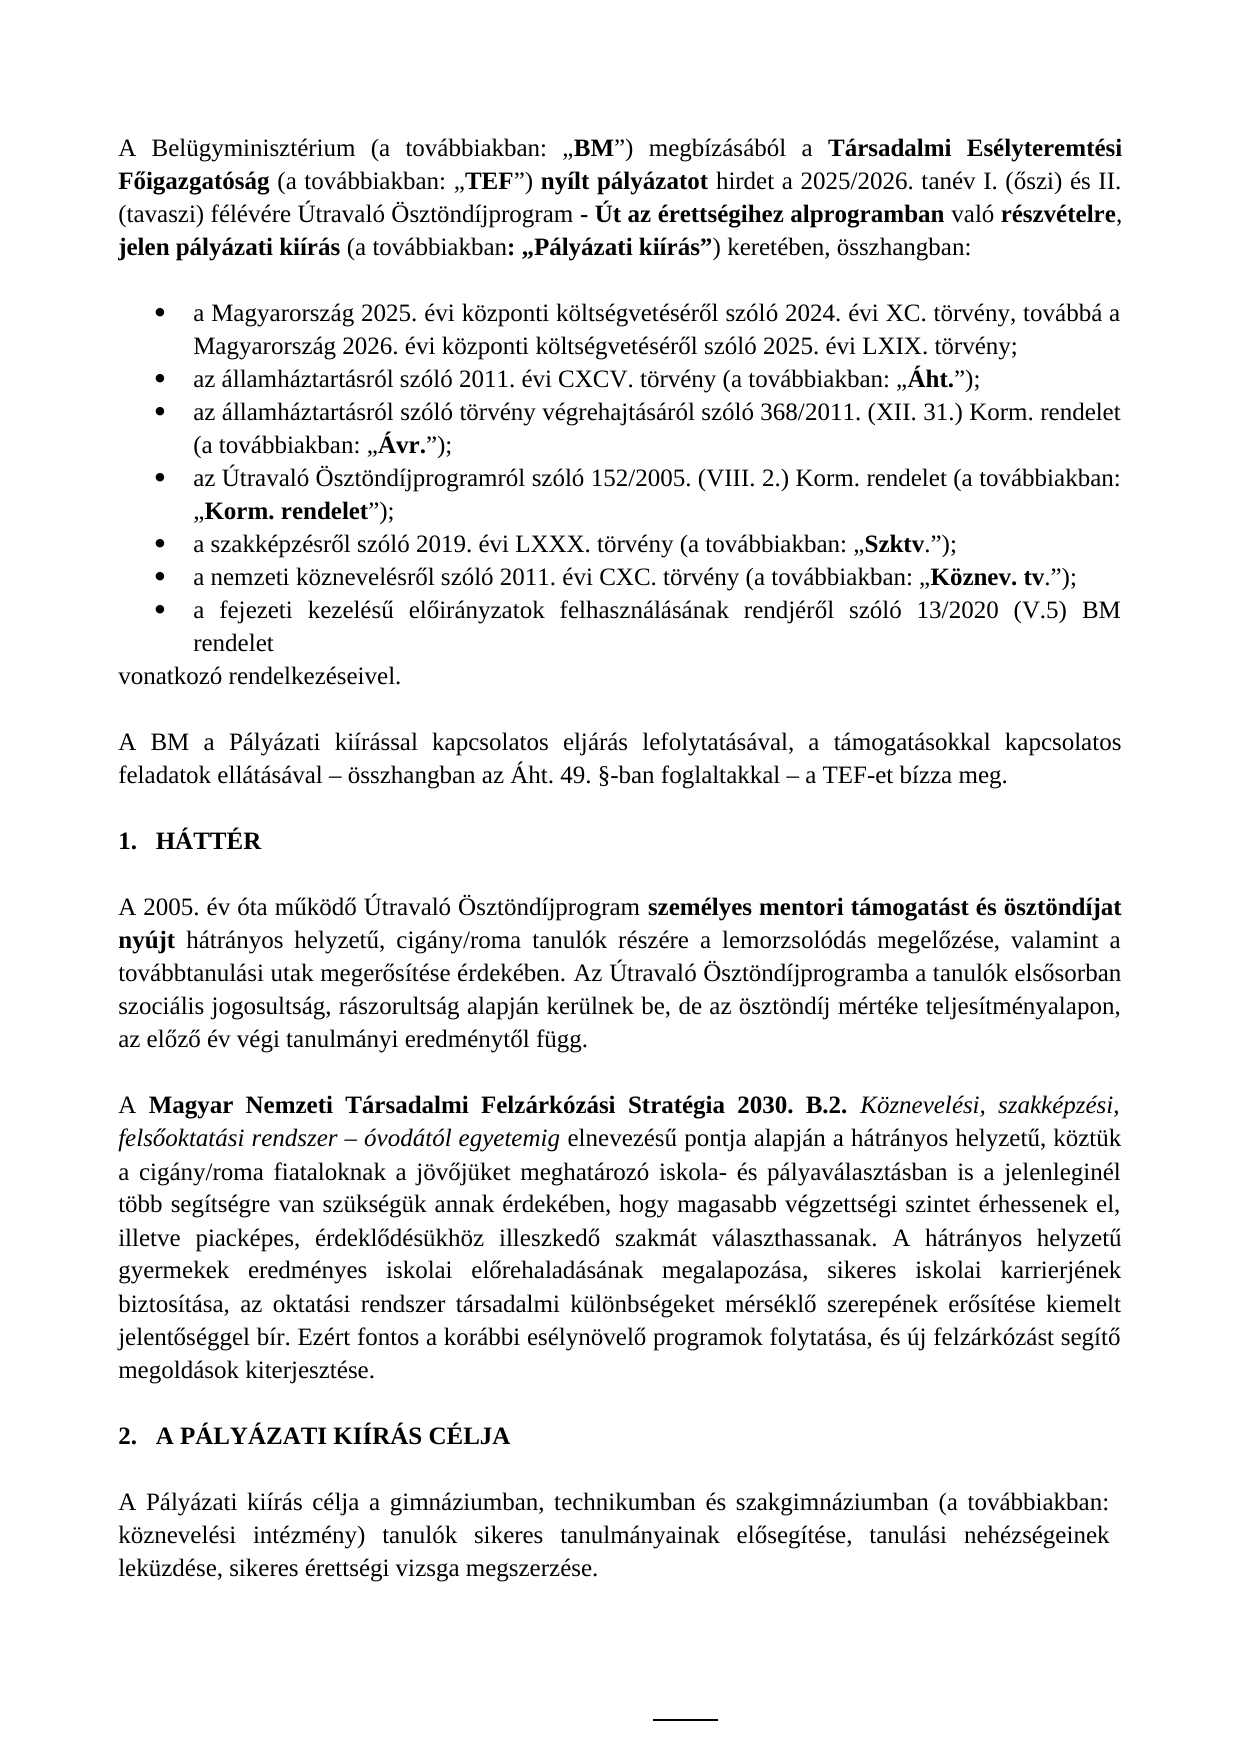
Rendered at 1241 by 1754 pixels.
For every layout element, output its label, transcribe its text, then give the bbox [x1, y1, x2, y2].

text vonatkozó rendelkezéseivel. [118, 661, 1122, 690]
text A Magyar Nemzeti Társadalmi Felzárkózási Stratégia 2030. B.2. Köznevelési, szakképzési, felsőoktatási rendszer – óvodától egyetemig elnevezésű pontja alapján a hátrányos helyzetű, köztük a cigány/roma fiataloknak a jövőjüket meghatározó iskola- és pályaválasztásban is a jelenleginél több segítségre van szükségük annak érdekében, hogy magasabb végzettségi szintet érhessenek el, illetve piacképes, érdeklődésükhöz illeszkedő szakmát választhassanak. A hátrányos helyzetű gyermekek eredményes iskolai előrehaladásának megalapozása, sikeres iskolai karrierjének biztosítása, az oktatási rendszer társadalmi különbségeket mérséklő szerepének erősítése kiemelt jelentőséggel bír. Ezért fontos a korábbi esélynövelő programok folytatása, és új felzárkózást segítő megoldások kiterjesztése. [118, 1091, 1122, 1383]
text A 2005. év óta működő Útravaló Ösztöndíjprogram személyes mentori támogatást és ösztöndíjat nyújt hátrányos helyzetű, cigány/roma tanulók részére a lemorzsolódás megelőzése, valamint a továbbtanulási utak megerősítése érdekében. Az Útravaló Ösztöndíjprogramba a tanulók elsősorban szociális jogosultság, rászorultság alapján kerülnek be, de az ösztöndíj mértéke teljesítményalapon, az előző év végi tanulmányi eredménytől függ. [118, 892, 1122, 1053]
list az államháztartásról szóló 2011. évi CXCV. törvény (a továbbiakban: „Áht.”); [156, 364, 1122, 393]
list a Magyarország 2025. évi központi költségvetéséről szóló 2024. évi XC. törvény, továbbá a Magyarország 2026. évi központi költségvetéséről szóló 2025. évi LXIX. törvény; [156, 298, 1122, 360]
list a nemzeti köznevelésről szóló 2011. évi CXC. törvény (a továbbiakban: „Köznev. tv.”); [156, 562, 1122, 591]
list a fejezeti kezelésű előirányzatok felhasználásának rendjéről szóló 13/2020 (V.5) BM rendelet [156, 595, 1122, 657]
text A Belügyminisztérium (a továbbiakban: „BM”) megbízásából a Társadalmi Esélyteremtési Főigazgatóság (a továbbiakban: „TEF”) nyílt pályázatot hirdet a 2025/2026. tanév I. (őszi) és II. (tavaszi) félévére Útravaló Ösztöndíjprogram - Út az érettségihez alprogramban való részvételre, jelen pályázati kiírás (a továbbiakban: „Pályázati kiírás”) keretében, összhangban: [118, 133, 1122, 261]
subtitle HÁTTÉR [118, 826, 1122, 855]
list a szakképzésről szóló 2019. évi LXXX. törvény (a továbbiakban: „Szktv.”); [156, 529, 1122, 558]
list az államháztartásról szóló törvény végrehajtásáról szóló 368/2011. (XII. 31.) Korm. rendelet (a továbbiakban: „Ávr.”); [156, 397, 1122, 459]
text A Pályázati kiírás célja a gimnáziumban, technikumban és szakgimnáziumban (a továbbiakban: köznevelési intézmény) tanulók sikeres tanulmányainak elősegítése, tanulási nehézségeinek leküzdése, sikeres érettségi vizsga megszerzése. [118, 1487, 1110, 1582]
text A BM a Pályázati kiírással kapcsolatos eljárás lefolytatásával, a támogatásokkal kapcsolatos feladatok ellátásával – összhangban az Áht. 49. §-ban foglaltakkal – a TEF-et bízza meg. [118, 727, 1122, 789]
list az Útravaló Ösztöndíjprogramról szóló 152/2005. (VIII. 2.) Korm. rendelet (a továbbiakban: „Korm. rendelet”); [156, 463, 1122, 525]
subtitle A PÁLYÁZATi kiírás CÉLJA [118, 1421, 1122, 1449]
